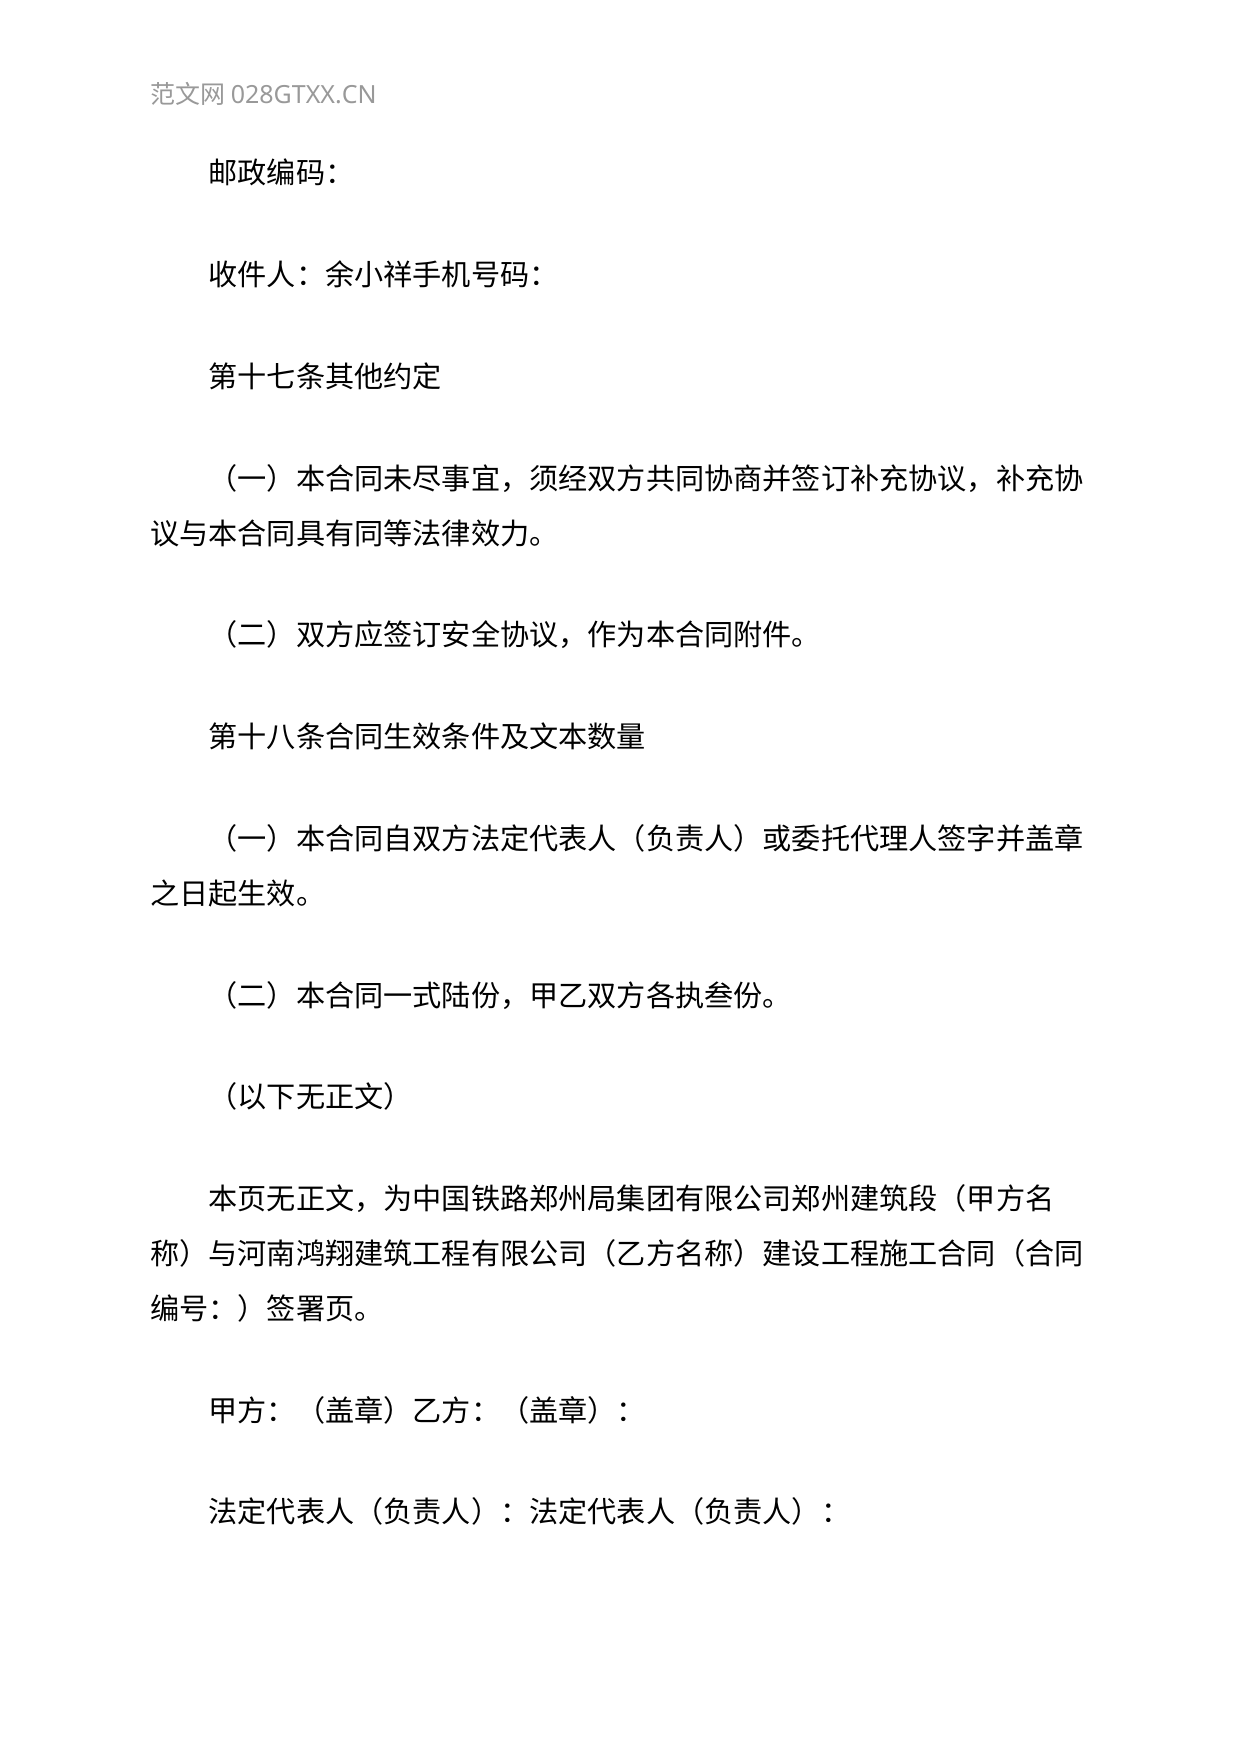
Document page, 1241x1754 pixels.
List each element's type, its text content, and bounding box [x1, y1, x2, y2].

text （一）本合同自双方法定代表人（负责人）或委托代理人签字并盖章之日起生效。 [150, 816, 1090, 913]
text （以下无正文） [150, 1074, 1090, 1116]
text 第十八条合同生效条件及文本数量 [150, 714, 1090, 756]
text （一）本合同未尽事宜，须经双方共同协商并签订补充协议，补充协议与本合同具有同等法律效力。 [150, 455, 1090, 552]
text 本页无正文，为中国铁路郑州局集团有限公司郑州建筑段（甲方名称）与河南鸿翔建筑工程有限公司（乙方名称）建设工程施工合同（合同编号：）签署页。 [150, 1176, 1090, 1328]
text 甲方：（盖章）乙方：（盖章）： [150, 1387, 1090, 1429]
text 法定代表人（负责人）：法定代表人（负责人）： [150, 1489, 1090, 1531]
text 第十七条其他约定 [150, 353, 1090, 396]
text 邮政编码： [150, 150, 1090, 192]
text （二）双方应签订安全协议，作为本合同附件。 [150, 612, 1090, 654]
text （二）本合同一式陆份，甲乙双方各执叁份。 [150, 972, 1090, 1014]
text 收件人：余小祥手机号码： [150, 252, 1090, 294]
